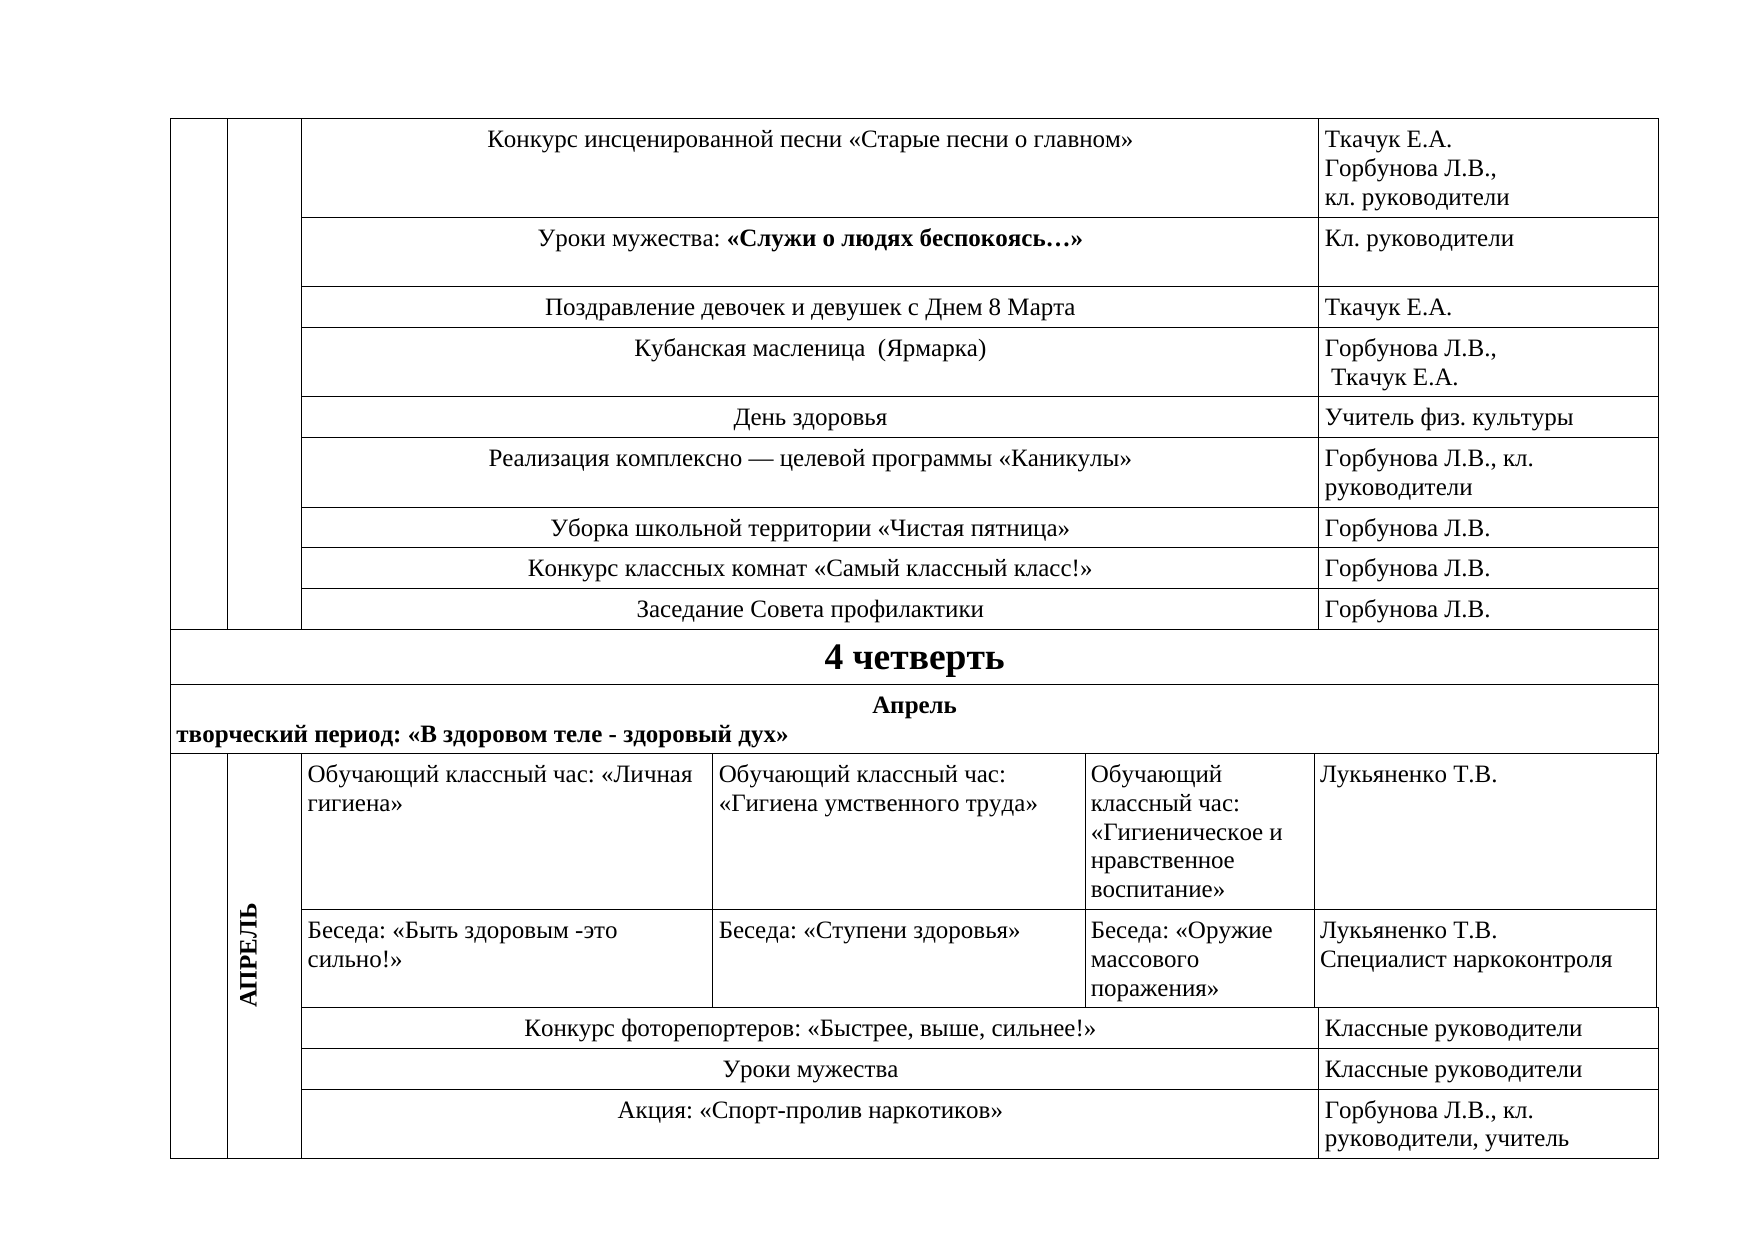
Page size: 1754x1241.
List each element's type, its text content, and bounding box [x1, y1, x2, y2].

table_cell [171, 119, 227, 628]
table_cell Обучающий классный час: «Гигиеническое и нравственное воспитание» [1086, 754, 1314, 909]
table_cell 4 четверть [171, 630, 1658, 684]
table_cell Беседа: «Быть здоровым -это сильно!» [302, 910, 712, 1007]
table_cell Кубанская масленица (Ярмарка) [302, 328, 1318, 396]
table_cell Лукьяненко Т.В. [1315, 754, 1656, 909]
table_cell Горбунова Л.В., Ткачук Е.А. [1319, 328, 1658, 396]
table_cell Обучающий классный час: «Гигиена умственного труда» [713, 754, 1085, 909]
table_cell АПРЕЛЬ [228, 754, 301, 1158]
table_cell Апрель творческий период: «В здоровом теле - здоровый дух» [171, 685, 1658, 753]
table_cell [302, 1090, 1318, 1158]
table_cell [171, 754, 227, 1158]
table_cell [228, 119, 301, 628]
table_cell Беседа: «Оружие массового поражения» [1086, 910, 1314, 1007]
table_cell Учитель физ. культуры [1319, 397, 1658, 437]
table_cell Уроки мужества [302, 1049, 1318, 1088]
table_cell Беседа: «Ступени здоровья» [713, 910, 1085, 1007]
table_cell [1319, 1090, 1658, 1158]
table_cell Кл. руководители [1319, 218, 1658, 286]
table_cell Уроки мужества: «Служи о людях беспокоясь…» [302, 218, 1318, 286]
table_cell Поздравление девочек и девушек с Днем 8 Марта [302, 287, 1318, 327]
table_cell Конкурс фоторепортеров: «Быстрее, выше, сильнее!» [302, 1008, 1318, 1048]
table_cell Ткачук Е.А. [1319, 287, 1658, 327]
table_cell Горбунова Л.В., кл. руководители [1319, 438, 1658, 506]
table_cell Реализация комплексно — целевой программы «Каникулы» [302, 438, 1318, 506]
table_cell Классные руководители [1319, 1008, 1658, 1048]
table_cell Горбунова Л.В. [1319, 548, 1658, 588]
table_cell Конкурс классных комнат «Самый классный класс!» [302, 548, 1318, 588]
table_cell Горбунова Л.В. [1319, 589, 1658, 628]
table_cell Ткачук Е.А. Горбунова Л.В., кл. руководители [1319, 119, 1658, 216]
table_cell День здоровья [302, 397, 1318, 437]
table_cell Заседание Совета профилактики [302, 589, 1318, 628]
table_cell Конкурс инсценированной песни «Старые песни о главном» [302, 119, 1318, 216]
table_cell Классные руководители [1319, 1049, 1658, 1088]
table_cell Уборка школьной территории «Чистая пятница» [302, 508, 1318, 547]
table_cell Горбунова Л.В. [1319, 508, 1658, 547]
table_cell Лукьяненко Т.В. Специалист наркоконтроля [1315, 910, 1656, 1007]
table_cell Обучающий классный час: «Личная гигиена» [302, 754, 712, 909]
